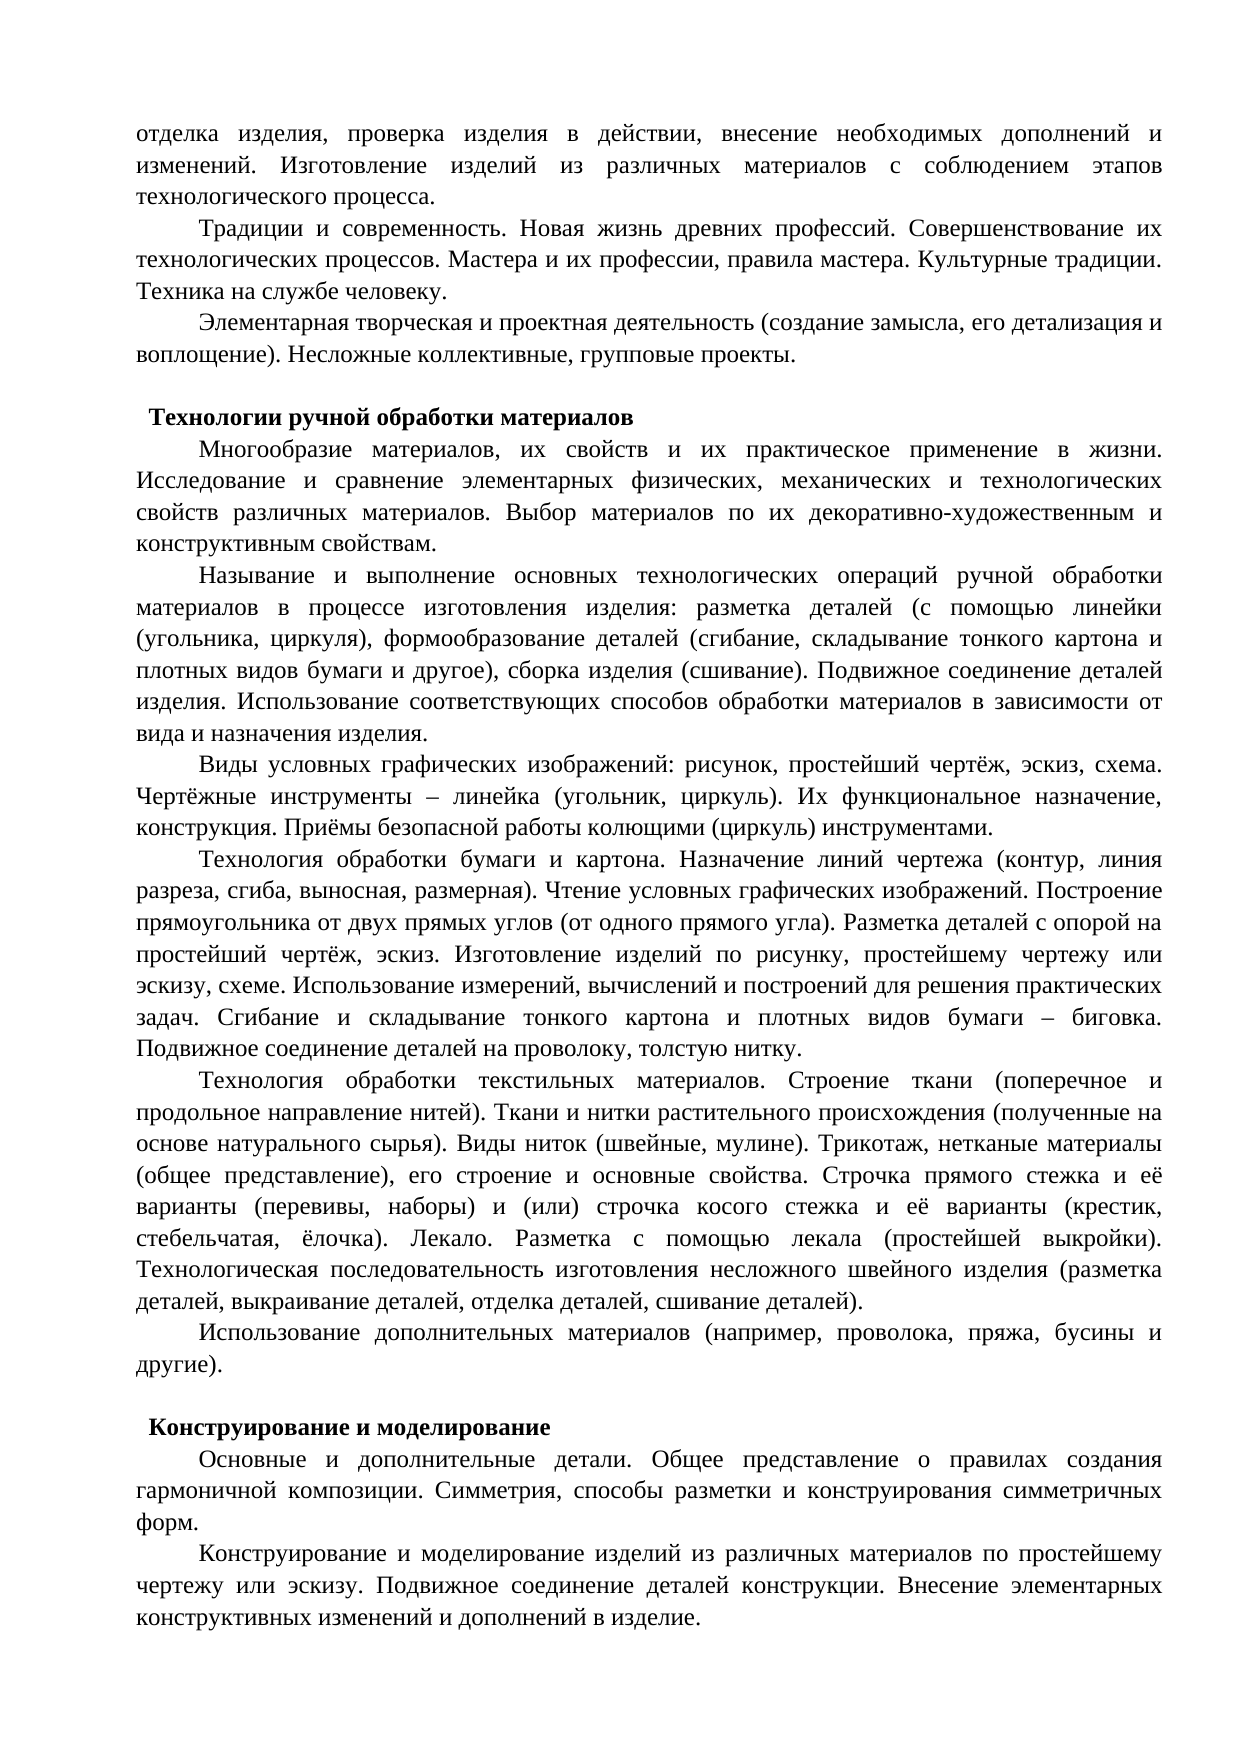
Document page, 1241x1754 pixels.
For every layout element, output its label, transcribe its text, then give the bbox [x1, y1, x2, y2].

text Конструирование и моделирование [148, 1412, 1163, 1441]
text Называние и выполнение основных технологических операций ручной обработки материалов в процессе изготовления изделия: разметка деталей (с помощью линейки (угольника, циркуля), формообразование деталей (сгибание, складывание тонкого картона и плотных видов бумаги и другое), сборка изделия (сшивание). Подвижное соединение деталей изделия. Использование соответствующих способов обработки материалов в зависимости от вида и назначения изделия. [136, 560, 1163, 747]
text Конструирование и моделирование изделий из различных материалов по простейшему чертежу или эскизу. Подвижное соединение деталей конструкции. Внесение элементарных конструктивных изменений и дополнений в изделие. [136, 1538, 1163, 1630]
text Технология обработки бумаги и картона. Назначение линий чертежа (контур, линия разреза, сгиба, выносная, размерная). Чтение условных графических изображений. Построение прямоугольника от двух прямых углов (от одного прямого угла). Разметка деталей с опорой на простейший чертёж, эскиз. Изготовление изделий по рисунку, простейшему чертежу или эскизу, схеме. Использование измерений, вычислений и построений для решения практических задач. Сгибание и складывание тонкого картона и плотных видов бумаги – биговка. Подвижное соединение деталей на проволоку, толстую нитку. [136, 844, 1163, 1062]
text Технология обработки текстильных материалов. Строение ткани (поперечное и продольное направление нитей). Ткани и нитки растительного происхождения (полученные на основе натурального сырья). Виды ниток (швейные, мулине). Трикотаж, нетканые материалы (общее представление), его строение и основные свойства. Строчка прямого стежка и её варианты (перевивы, наборы) и (или) строчка косого стежка и её варианты (крестик, стебельчатая, ёлочка). Лекало. Разметка с помощью лекала (простейшей выкройки). Технологическая последовательность изготовления несложного швейного изделия (разметка деталей, выкраивание деталей, отделка деталей, сшивание деталей). [136, 1065, 1163, 1315]
text Технологии ручной обработки материалов [148, 402, 1163, 431]
text Многообразие материалов, их свойств и их практическое применение в жизни. Исследование и сравнение элементарных физических, механических и технологических свойств различных материалов. Выбор материалов по их декоративно-художественным и конструктивным свойствам. [136, 434, 1163, 557]
text Основные и дополнительные детали. Общее представление о правилах создания гармоничной композиции. Симметрия, способы разметки и конструирования симметричных форм. [136, 1444, 1163, 1536]
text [136, 118, 1163, 210]
text Традиции и современность. Новая жизнь древних профессий. Совершенствование их технологических процессов. Мастера и их профессии, правила мастера. Культурные традиции. Техника на службе человеку. [136, 213, 1163, 305]
text Виды условных графических изображений: рисунок, простейший чертёж, эскиз, схема. Чертёжные инструменты – линейка (угольник, циркуль). Их функциональное назначение, конструкция. Приёмы безопасной работы колющими (циркуль) инструментами. [136, 749, 1163, 841]
text Элементарная творческая и проектная деятельность (создание замысла, его детализация и воплощение). Несложные коллективные, групповые проекты. [136, 307, 1163, 368]
text Использование дополнительных материалов (например, проволока, пряжа, бусины и другие). [136, 1317, 1163, 1378]
